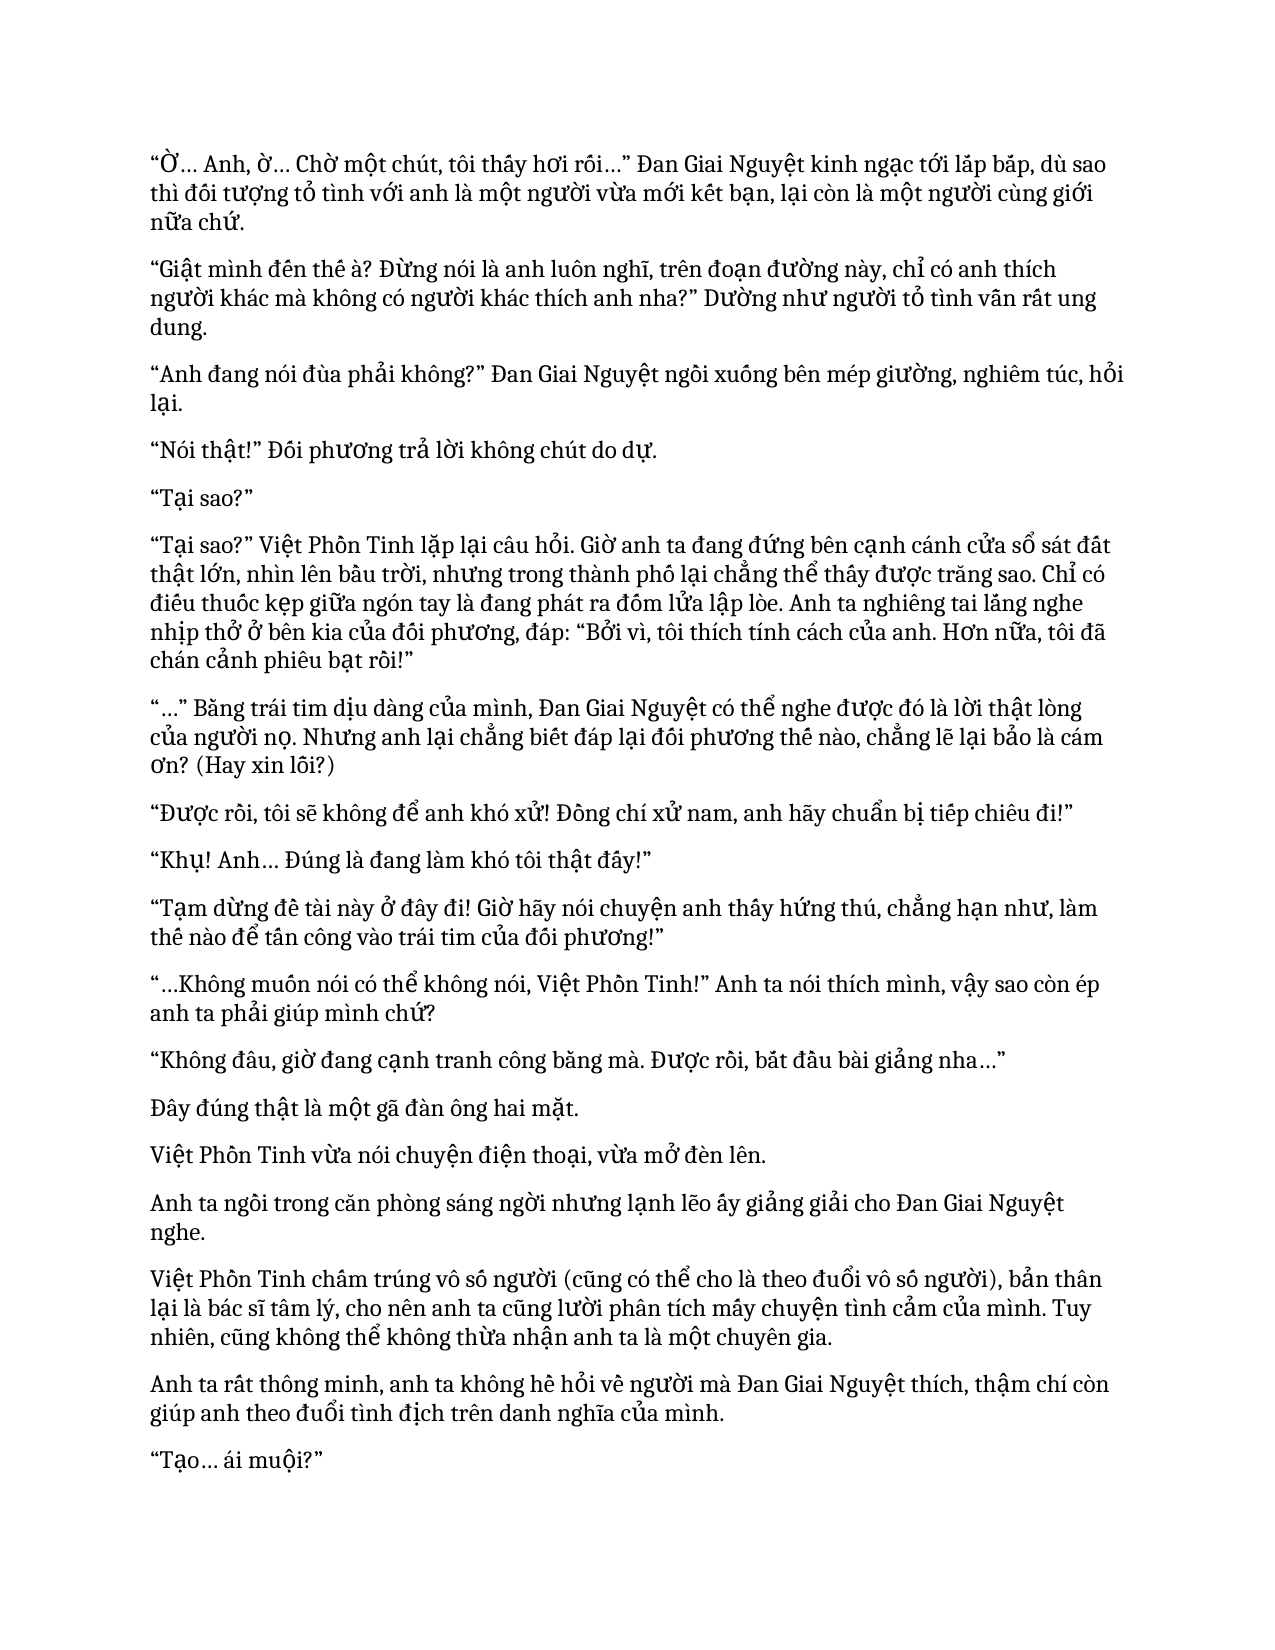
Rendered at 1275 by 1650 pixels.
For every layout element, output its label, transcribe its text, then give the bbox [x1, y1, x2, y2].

text “Tại sao?” [150, 484, 1125, 512]
text Việt Phồn Tinh chấm trúng vô số người (cũng có thể cho là theo đuổi vô số người), bản thân lại là bác sĩ tâm lý, cho nên anh ta cũng lười phân tích mấy chuyện tình cảm của mình. Tuy nhiên, cũng không thể không thừa nhận anh ta là một chuyên gia. [150, 1265, 1125, 1351]
text Anh ta ngồi trong căn phòng sáng ngời nhưng lạnh lẽo ấy giảng giải cho Đan Giai Nguyệt nghe. [150, 1189, 1125, 1246]
text “Không đâu, giờ đang cạnh tranh công bằng mà. Được rồi, bắt đầu bài giảng nha…” [150, 1046, 1125, 1075]
text “Được rồi, tôi sẽ không để anh khó xử! Đồng chí xử nam, anh hãy chuẩn bị tiếp chiêu đi!” [150, 799, 1125, 827]
text “Nói thật!” Đối phương trả lời không chút do dự. [150, 436, 1125, 465]
text “Tạm dừng đề tài này ở đây đi! Giờ hãy nói chuyện anh thấy hứng thú, chẳng hạn như, làm thế nào để tấn công vào trái tim của đối phương!” [150, 894, 1125, 951]
text Đây đúng thật là một gã đàn ông hai mặt. [150, 1094, 1125, 1122]
text “Ờ… Anh, ờ… Chờ một chút, tôi thấy hơi rối…” Đan Giai Nguyệt kinh ngạc tới lắp bắp, dù sao thì đối tượng tỏ tình với anh là một người vừa mới kết bạn, lại còn là một người cùng giới nữa chứ. [150, 150, 1125, 236]
text “Khụ! Anh… Đúng là đang làm khó tôi thật đấy!” [150, 846, 1125, 875]
text “…Không muốn nói có thể không nói, Việt Phồn Tinh!” Anh ta nói thích mình, vậy sao còn ép anh ta phải giúp mình chứ? [150, 970, 1125, 1027]
text Anh ta rất thông minh, anh ta không hề hỏi về người mà Đan Giai Nguyệt thích, thậm chí còn giúp anh theo đuổi tình địch trên danh nghĩa của mình. [150, 1370, 1125, 1427]
text Việt Phồn Tinh vừa nói chuyện điện thoại, vừa mở đèn lên. [150, 1141, 1125, 1170]
text “Anh đang nói đùa phải không?” Đan Giai Nguyệt ngồi xuống bên mép giường, nghiêm túc, hỏi lại. [150, 360, 1125, 417]
text “…” Bằng trái tim dịu dàng của mình, Đan Giai Nguyệt có thể nghe được đó là lời thật lòng của người nọ. Nhưng anh lại chẳng biết đáp lại đối phương thế nào, chẳng lẽ lại bảo là cám ơn? (Hay xin lỗi?) [150, 694, 1125, 780]
text “Tạo… ái muội?” [150, 1446, 1125, 1475]
text “Giật mình đến thế à? Đừng nói là anh luôn nghĩ, trên đoạn đường này, chỉ có anh thích người khác mà không có người khác thích anh nha?” Dường như người tỏ tình vẫn rất ung dung. [150, 255, 1125, 341]
text “Tại sao?” Việt Phồn Tinh lặp lại câu hỏi. Giờ anh ta đang đứng bên cạnh cánh cửa sổ sát đất thật lớn, nhìn lên bầu trời, nhưng trong thành phố lại chẳng thể thấy được trăng sao. Chỉ có điếu thuốc kẹp giữa ngón tay là đang phát ra đốm lửa lập lòe. Anh ta nghiêng tai lắng nghe nhịp thở ở bên kia của đối phương, đáp: “Bởi vì, tôi thích tính cách của anh. Hơn nữa, tôi đã chán cảnh phiêu bạt rồi!” [150, 531, 1125, 675]
